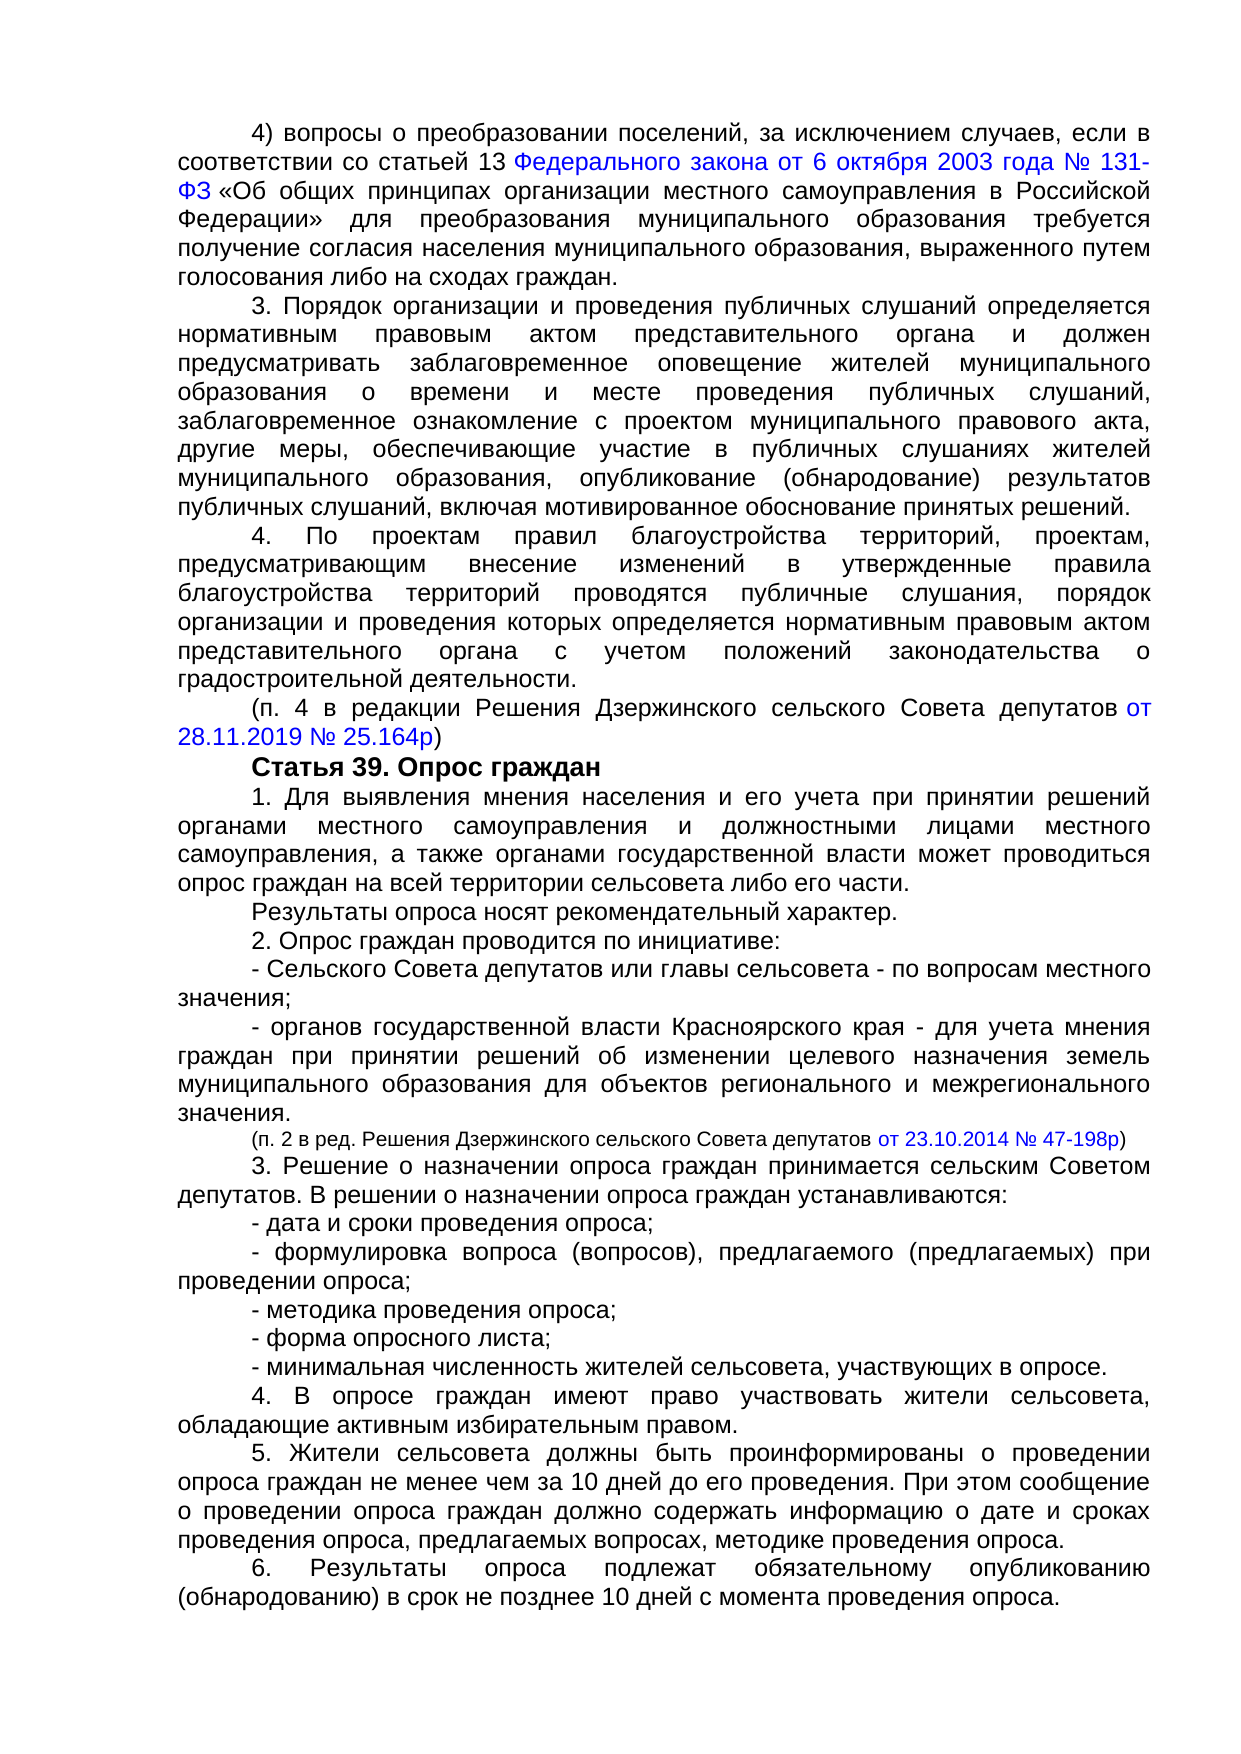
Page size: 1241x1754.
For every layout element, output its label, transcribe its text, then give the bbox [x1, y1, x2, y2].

text - формулировка вопроса (вопросов), предлагаемого (предлагаемых) при проведении опроса; [177, 1237, 1152, 1294]
text 4. По проектам правил благоустройства территорий, проектам, предусматривающим внесение изменений в утвержденные правила благоустройства территорий проводятся публичные слушания, порядок организации и проведения которых определяется нормативным правовым актом представительного органа с учетом положений законодательства о градостроительной деятельности. [177, 521, 1152, 693]
text Результаты опроса носят рекомендательный характер. [177, 897, 1152, 926]
text Статья 39. Опрос граждан [177, 751, 1152, 782]
text - Сельского Совета депутатов или главы сельсовета - по вопросам местного значения; [177, 954, 1152, 1012]
text 4. В опросе граждан имеют право участвовать жители сельсовета, обладающие активным избирательным правом. [177, 1381, 1152, 1438]
text (п. 4 в редакции Решения Дзержинского сельского Совета депутатов от 28.11.2019 № 25.164р) [177, 693, 1152, 751]
text 3. Порядок организации и проведения публичных слушаний определяется нормативным правовым актом представительного органа и должен предусматривать заблаговременное оповещение жителей муниципального образования о времени и месте проведения публичных слушаний, заблаговременное ознакомление с проектом муниципального правового акта, другие меры, обеспечивающие участие в публичных слушаниях жителей муниципального образования, опубликование (обнародование) результатов публичных слушаний, включая мотивированное обоснование принятых решений. [177, 291, 1152, 521]
text 5. Жители сельсовета должны быть проинформированы о проведении опроса граждан не менее чем за 10 дней до его проведения. При этом сообщение о проведении опроса граждан должно содержать информацию о дате и сроках проведения опроса, предлагаемых вопросах, методике проведения опроса. [177, 1438, 1152, 1553]
text - органов государственной власти Красноярского края - для учета мнения граждан при принятии решений об изменении целевого назначения земель муниципального образования для объектов регионального и межрегионального значения. [177, 1012, 1152, 1127]
text 1. Для выявления мнения населения и его учета при принятии решений органами местного самоуправления и должностными лицами местного самоуправления, а также органами государственной власти может проводиться опрос граждан на всей территории сельсовета либо его части. [177, 782, 1152, 897]
text 2. Опрос граждан проводится по инициативе: [177, 926, 1152, 954]
text - дата и сроки проведения опроса; [177, 1208, 1152, 1237]
text - методика проведения опроса; [177, 1294, 1152, 1323]
text 6. Результаты опроса подлежат обязательному опубликованию (обнародованию) в срок не позднее 10 дней с момента проведения опроса. [177, 1553, 1152, 1611]
text 3. Решение о назначении опроса граждан принимается сельским Советом депутатов. В решении о назначении опроса граждан устанавливаются: [177, 1151, 1152, 1208]
text 4) вопросы о преобразовании поселений, за исключением случаев, если в соответствии со статьей 13 Федерального закона от 6 октября 2003 года № 131-ФЗ «Об общих принципах организации местного самоуправления в Российской Федерации» для преобразования муниципального образования требуется получение согласия населения муниципального образования, выраженного путем голосования либо на сходах граждан. [177, 118, 1152, 291]
text - форма опросного листа; [177, 1323, 1152, 1352]
text (п. 2 в ред. Решения Дзержинского сельского Совета депутатов от 23.10.2014 № 47-198р) [177, 1127, 1152, 1151]
text - минимальная численность жителей сельсовета, участвующих в опросе. [177, 1352, 1152, 1381]
